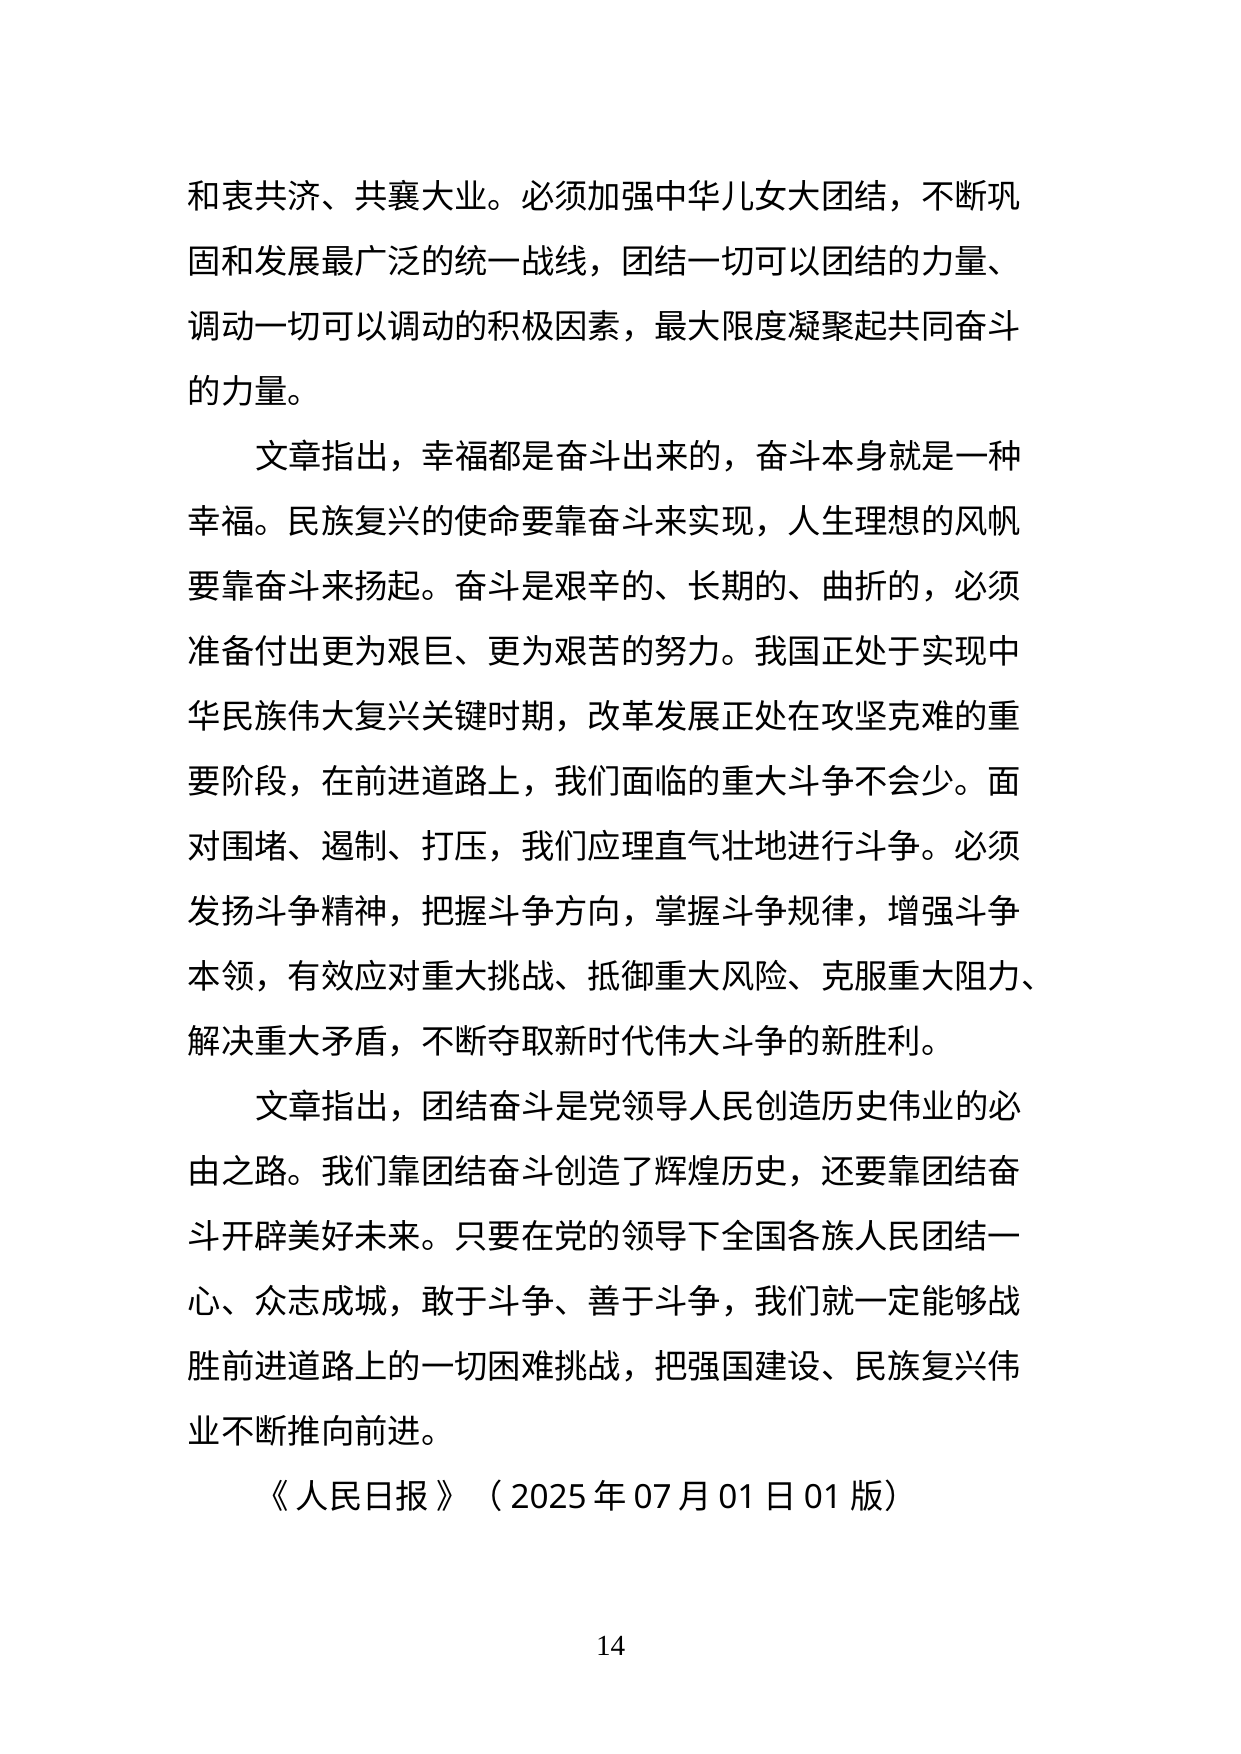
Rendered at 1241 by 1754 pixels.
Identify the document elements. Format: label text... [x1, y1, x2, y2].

text 《 人民日报 》（ 2025年07月01日 01 版） [187, 1462, 1053, 1527]
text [187, 162, 1053, 422]
text 文章指出，团结奋斗是党领导人民创造历史伟业的必由之路。我们靠团结奋斗创造了辉煌历史，还要靠团结奋斗开辟美好未来。只要在党的领导下全国各族人民团结一心、众志成城，敢于斗争、善于斗争，我们就一定能够战胜前进道路上的一切困难挑战，把强国建设、民族复兴伟业不断推向前进。 [187, 1072, 1053, 1462]
text 文章指出，幸福都是奋斗出来的，奋斗本身就是一种幸福。民族复兴的使命要靠奋斗来实现，人生理想的风帆要靠奋斗来扬起。奋斗是艰辛的、长期的、曲折的，必须准备付出更为艰巨、更为艰苦的努力。我国正处于实现中华民族伟大复兴关键时期，改革发展正处在攻坚克难的重要阶段，在前进道路上，我们面临的重大斗争不会少。面对围堵、遏制、打压，我们应理直气壮地进行斗争。必须发扬斗争精神，把握斗争方向，掌握斗争规律，增强斗争本领，有效应对重大挑战、抵御重大风险、克服重大阻力、解决重大矛盾，不断夺取新时代伟大斗争的新胜利。 [187, 422, 1053, 1072]
